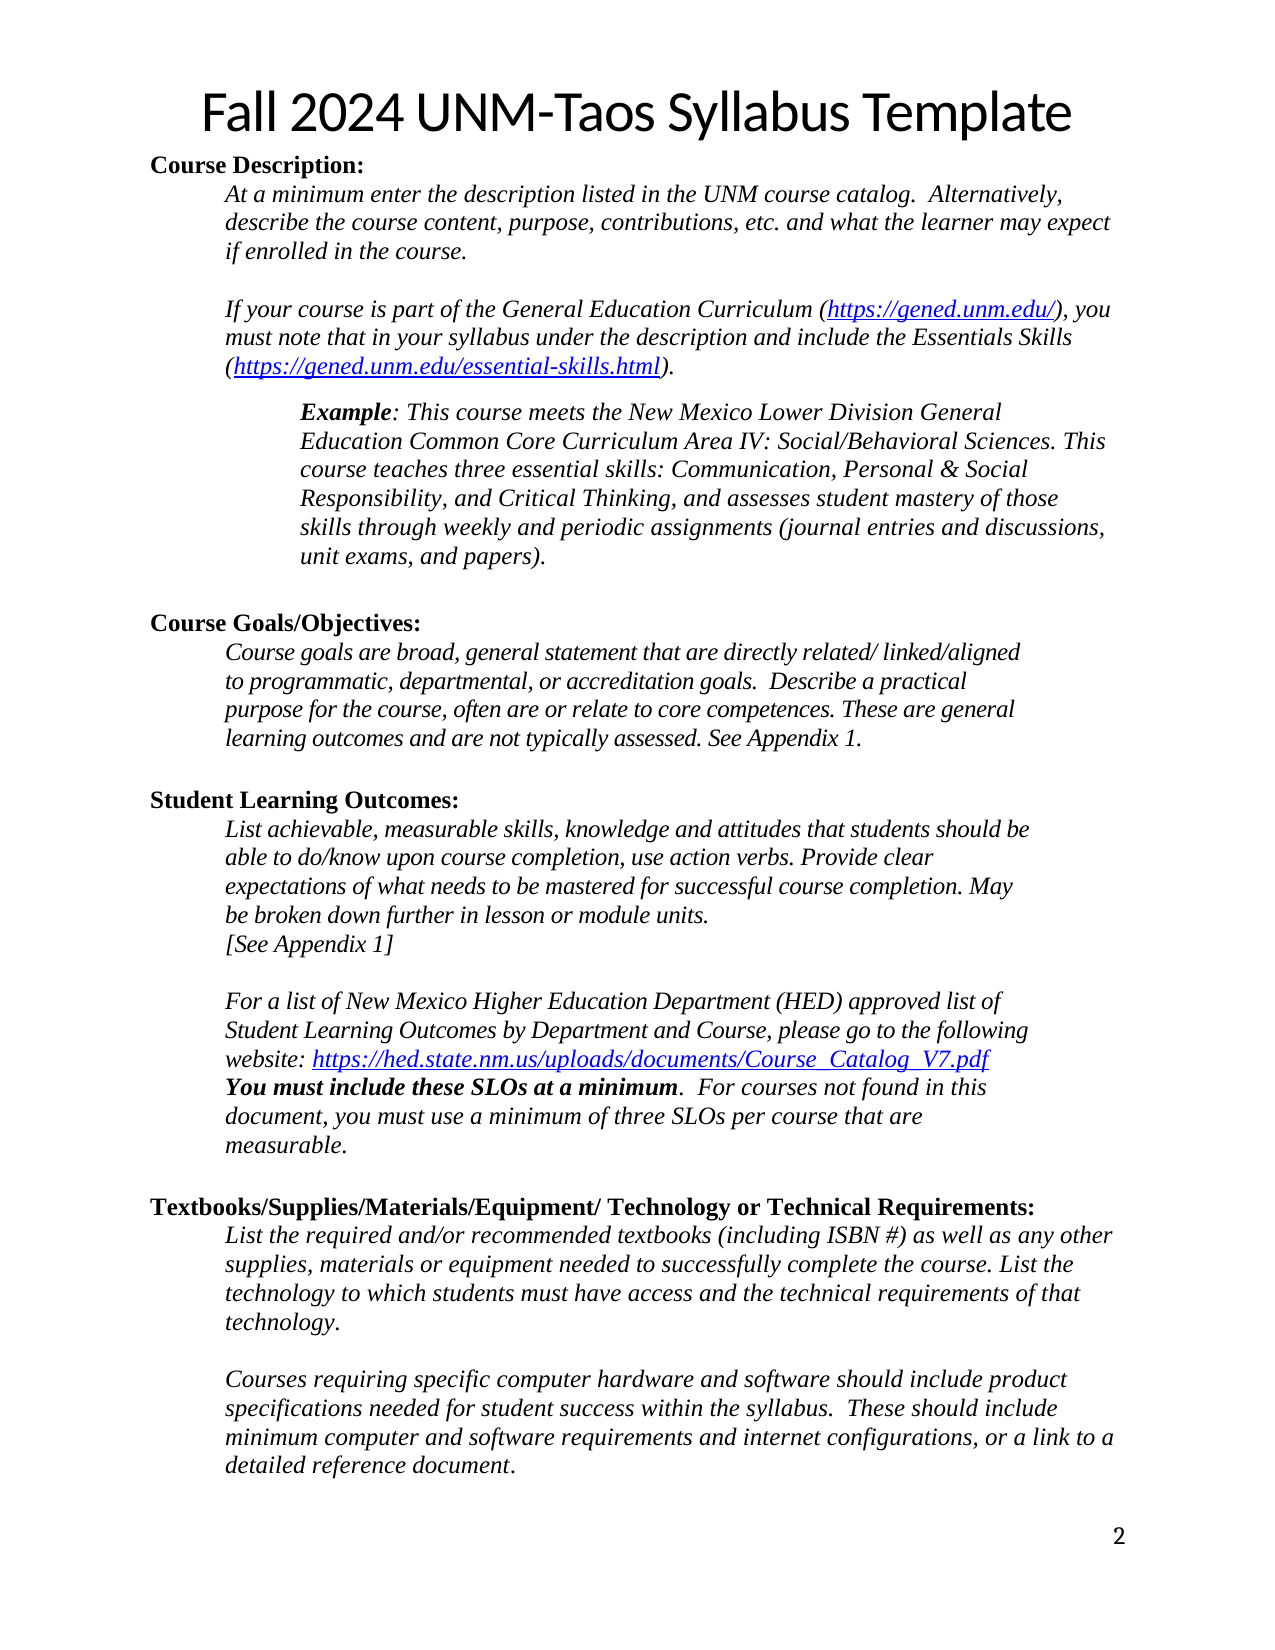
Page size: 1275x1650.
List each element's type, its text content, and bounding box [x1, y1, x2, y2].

text If your course is part of the General Education Curriculum (https://gened.unm.edu/), you must note that in your syllabus under the description and include the Essentials Skills [225, 294, 1125, 351]
text Course goals are broad, general statement that are directly related/ linked/aligned to programmatic, departmental, or accreditation goals. Describe a practical purpose for the course, often are or relate to core competences. These are general learning outcomes and are not typically assessed. See Appendix 1. [225, 637, 1037, 752]
subtitle Course Description: [150, 150, 1125, 179]
subtitle List the required and/or recommended textbooks (including ISBN #) as well as any other supplies, materials or equipment needed to successfully complete the course. List the technology to which students must have access and the technical requirements of that technology. [225, 1220, 1125, 1335]
subtitle Courses requiring specific computer hardware and software should include product specifications needed for student success within the syllabus. These should include minimum computer and software requirements and internet configurations, or a link to a detailed reference document. [225, 1364, 1125, 1479]
text Example: This course meets the New Mexico Lower Division General Education Common Core Curriculum Area IV: Social/Behavioral Sciences. This course teaches three essential skills: Communication, Personal & Social Responsibility, and Critical Thinking, and assesses student mastery of those skills through weekly and periodic assignments (journal entries and discussions, unit exams, and papers). [300, 397, 1109, 569]
subtitle Textbooks/Supplies/Materials/Equipment/ Technology or Technical Requirements: [150, 1192, 1125, 1220]
text List achievable, measurable skills, knowledge and attitudes that students should be able to do/know upon course completion, use action verbs. Provide clear expectations of what needs to be mastered for successful course completion. May be broken down further in lesson or module units. [See Appendix 1] [225, 814, 1037, 986]
text For a list of New Mexico Higher Education Department (HED) approved list of Student Learning Outcomes by Department and Course, please go to the following website: https://hed.state.nm.us/uploads/documents/Course_Catalog_V7.pdf You must include these SLOs at a minimum. For courses not found in this document, you must use a minimum of three SLOs per course that are measurable. [225, 986, 1037, 1159]
text At a minimum enter the description listed in the UNM course catalog. Alternatively, describe the course content, purpose, contributions, etc. and what the learner may expect if enrolled in the course. [225, 179, 1125, 265]
subtitle Course Goals/Objectives: [150, 608, 1125, 637]
text (https://gened.unm.edu/essential-skills.html). [225, 351, 1125, 380]
subtitle Student Learning Outcomes: [150, 785, 1125, 814]
